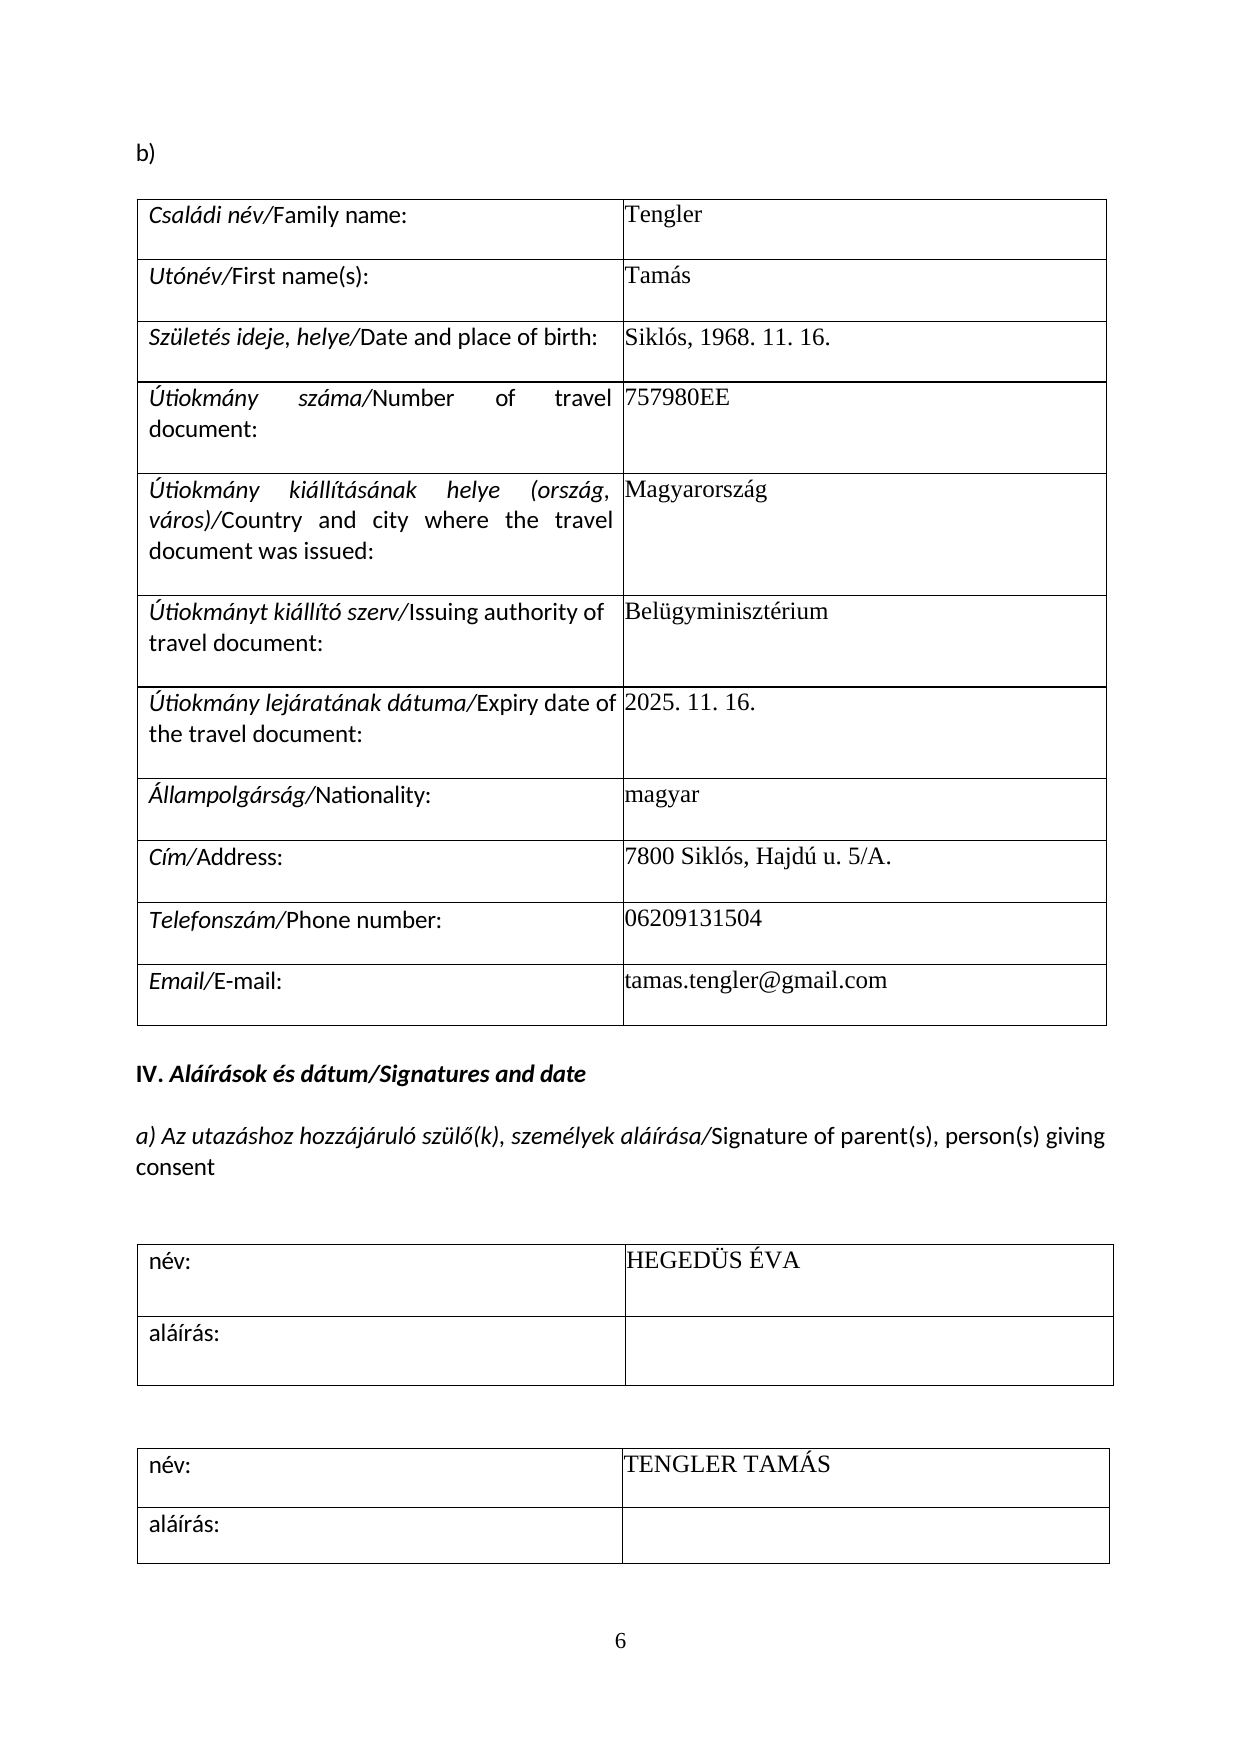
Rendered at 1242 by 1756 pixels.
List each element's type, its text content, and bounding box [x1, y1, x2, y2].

table_cell Email/E-mail: [138, 965, 623, 1025]
table_cell tamas.tengler@gmail.com [624, 965, 1106, 1025]
table_cell Születés ideje, helye/Date and place of birth: [138, 322, 623, 381]
table_cell aláírás: [138, 1317, 625, 1384]
table_cell Útiokmány lejáratának dátuma/Expiry date of the travel document: [138, 688, 623, 778]
list Aláírások és dátum/Signatures and date [136, 1058, 1129, 1089]
list Az utazáshoz hozzájáruló szülő(k), személyek aláírása/Signature of parent(s), person(s) giving consent [136, 1120, 1107, 1181]
table_cell Siklós, 1968. 11. 16. [624, 322, 1106, 381]
table_cell Útiokmányt kiállító szerv/Issuing authority of travel document: [138, 596, 623, 686]
table_header HEGEDÜS ÉVA [626, 1245, 1113, 1316]
table_cell Cím/Address: [138, 841, 623, 902]
table_header TENGLER TAMÁS [623, 1449, 1109, 1507]
table_cell Útiokmány kiállításának helye (ország, város)/Country and city where the travel document was issued: [138, 474, 623, 595]
table_cell Belügyminisztérium [624, 596, 1106, 686]
table_cell 2025. 11. 16. [624, 688, 1106, 778]
table_cell 757980EE [624, 383, 1106, 473]
table_cell [626, 1317, 1113, 1384]
table_header név: [138, 1449, 622, 1507]
table_cell 06209131504 [624, 903, 1106, 964]
text b) [136, 137, 1129, 168]
table_cell [623, 1508, 1109, 1563]
table_cell Magyarország [624, 474, 1106, 595]
table_cell Telefonszám/Phone number: [138, 903, 623, 964]
table_cell Tamás [624, 260, 1106, 321]
table_header Tengler [624, 200, 1106, 259]
table_cell Útiokmány száma/Number of travel document: [138, 383, 623, 473]
table_cell 7800 Siklós, Hajdú u. 5/A. [624, 841, 1106, 902]
table_cell magyar [624, 779, 1106, 840]
table_header Családi név/Family name: [138, 200, 623, 259]
table_cell aláírás: [138, 1508, 622, 1563]
table_cell Utónév/First name(s): [138, 260, 623, 321]
table_header név: [138, 1245, 625, 1316]
table_cell Állampolgárság/Nationality: [138, 779, 623, 840]
